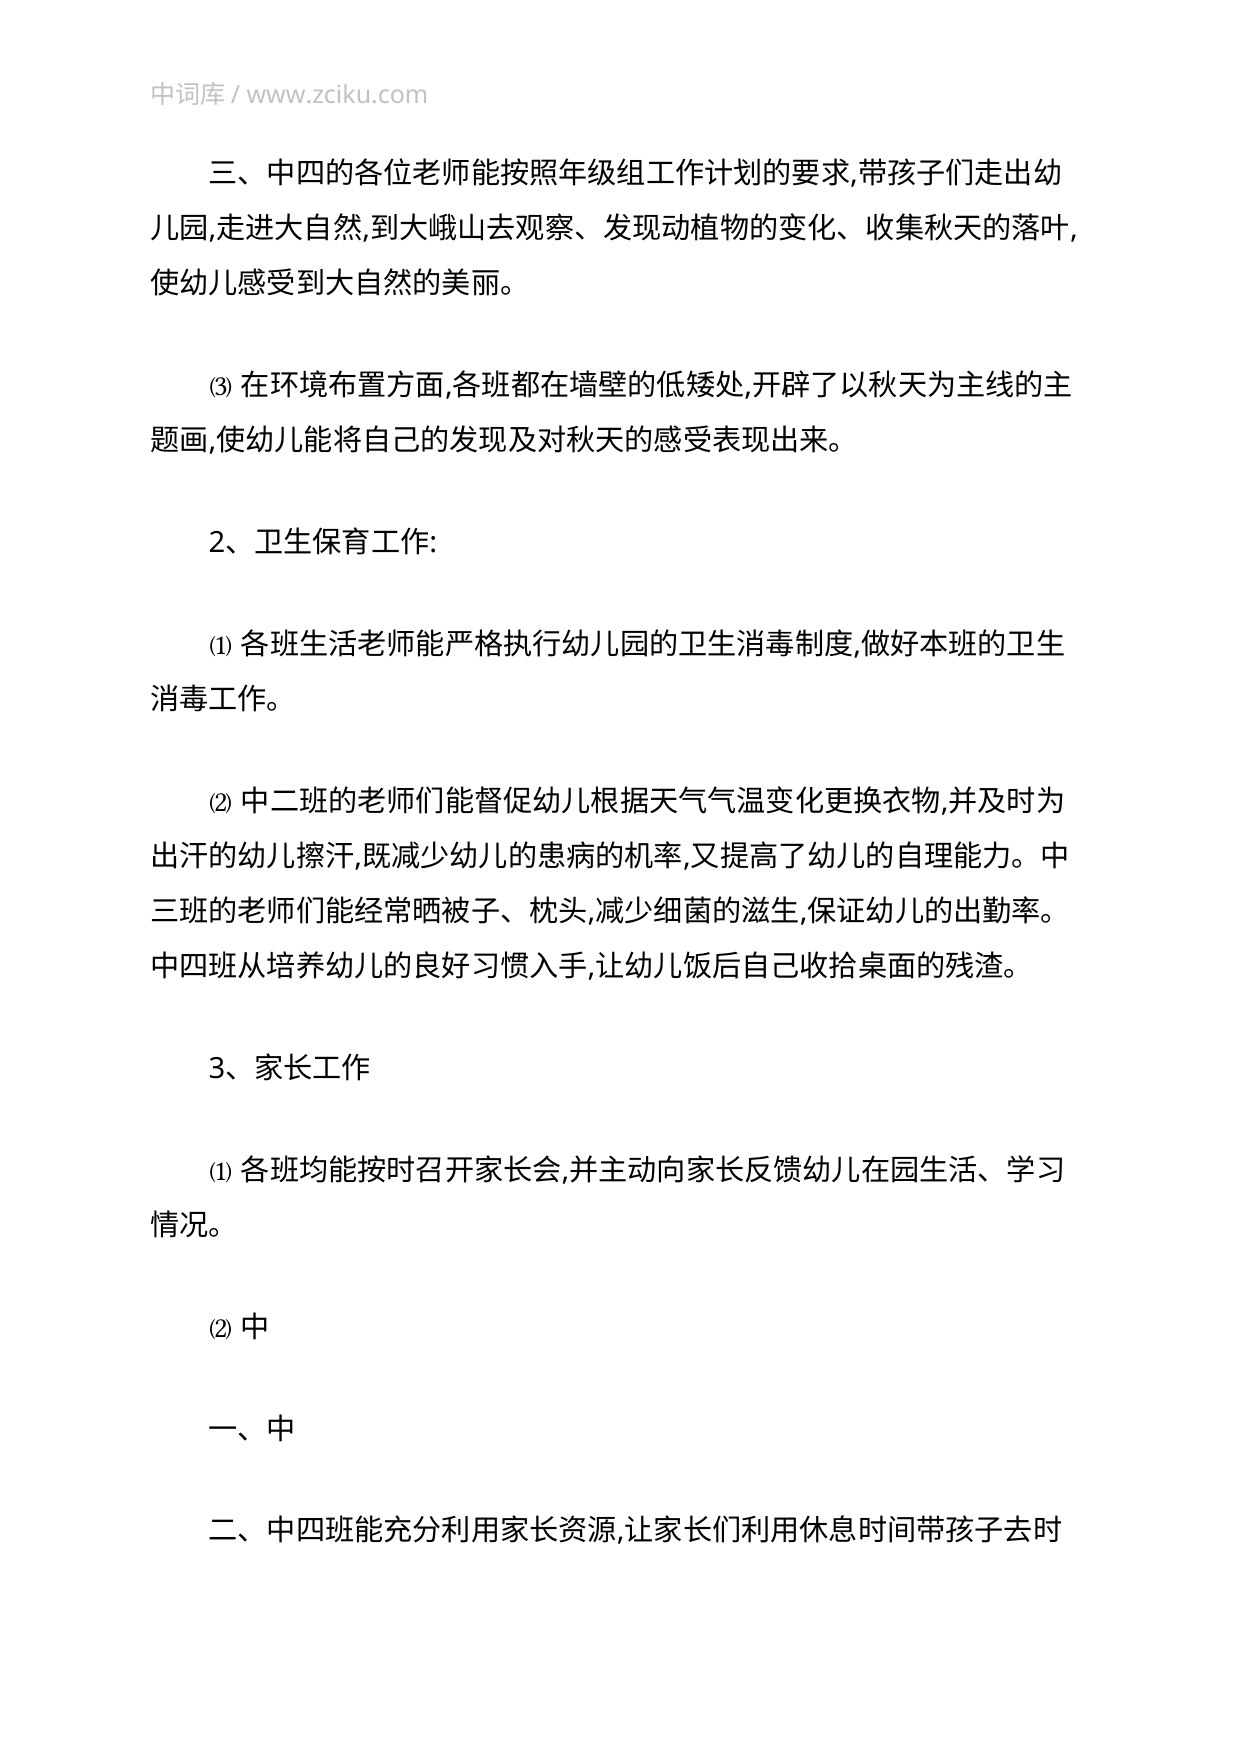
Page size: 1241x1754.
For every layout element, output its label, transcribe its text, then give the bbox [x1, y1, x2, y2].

text ⑴ 各班生活老师能严格执行幼儿园的卫生消毒制度,做好本班的卫生消毒工作。 [150, 621, 1090, 718]
text 三、中四的各位老师能按照年级组工作计划的要求,带孩子们走出幼儿园,走进大自然,到大峨山去观察、发现动植物的变化、收集秋天的落叶,使幼儿感受到大自然的美丽。 [150, 150, 1090, 302]
text ⑶ 在环境布置方面,各班都在墙壁的低矮处,开辟了以秋天为主线的主题画,使幼儿能将自己的发现及对秋天的感受表现出来。 [150, 362, 1090, 459]
text ⑵ 中二班的老师们能督促幼儿根据天气气温变化更换衣物,并及时为出汗的幼儿擦汗,既减少幼儿的患病的机率,又提高了幼儿的自理能力。中三班的老师们能经常晒被子、枕头,减少细菌的滋生,保证幼儿的出勤率。中四班从培养幼儿的良好习惯入手,让幼儿饭后自己收拾桌面的残渣。 [150, 777, 1090, 985]
text 3、家长工作 [150, 1044, 1090, 1087]
text ⑵ 中 [150, 1303, 1090, 1346]
text ⑴ 各班均能按时召开家长会,并主动向家长反馈幼儿在园生活、学习情况。 [150, 1146, 1090, 1244]
text 2、卫生保育工作: [150, 519, 1090, 561]
text 一、中 [150, 1405, 1090, 1447]
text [150, 1507, 1090, 1549]
